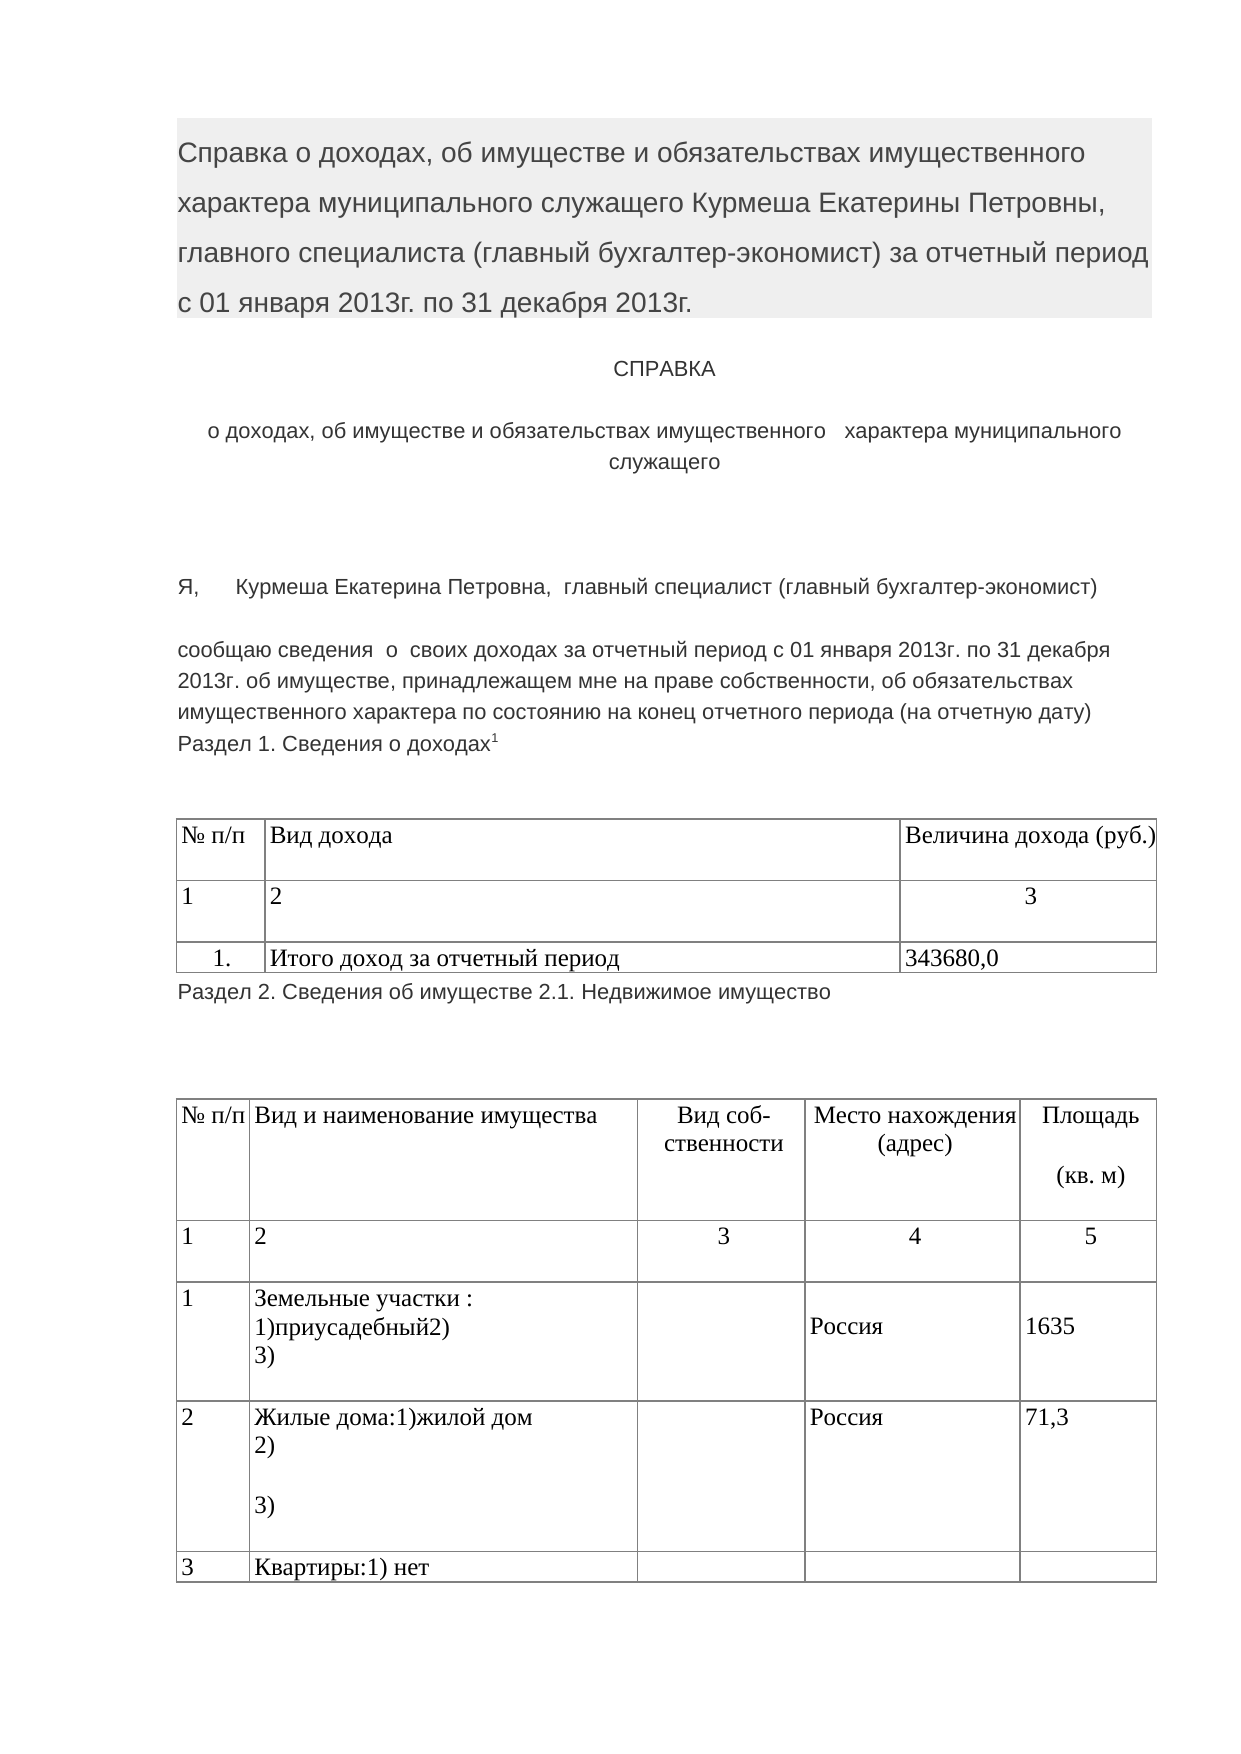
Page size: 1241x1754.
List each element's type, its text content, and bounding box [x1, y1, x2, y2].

table_cell 2 [250, 1221, 637, 1281]
table_cell 1 [177, 1283, 249, 1400]
table_cell [638, 1283, 804, 1400]
table_header Величина дохода (руб.) [901, 820, 1156, 880]
table_cell 4 [806, 1221, 1019, 1281]
table_cell Земельные участки : 1)приусадебный2) 3) [250, 1283, 637, 1400]
table_cell 2 [266, 881, 899, 941]
table_cell 1 [177, 881, 264, 941]
table_cell Итого доход за отчетный период [266, 943, 899, 972]
table_header № п/п [177, 1100, 249, 1220]
table_cell 71,3 [1021, 1402, 1156, 1551]
text Я, Курмеша Екатерина Петровна, главный специалист (главный бухгалтер-экономист) [177, 568, 1152, 599]
table_cell [638, 1402, 804, 1551]
table_cell 3 [177, 1552, 249, 1581]
text Раздел 2. Сведения об имуществе 2.1. Недвижимое имущество [177, 973, 1152, 1004]
text СПРАВКА [177, 349, 1152, 381]
table_cell 5 [1021, 1221, 1156, 1281]
text Справка о доходах, об имуществе и обязательствах имущественного характера муниципального служащего Курмеша Екатерины Петровны, главного специалиста (главный бухгалтер-экономист) за отчетный период с 01 января 2013г. по 31 декабря 2013г. [177, 118, 1152, 318]
table_header Площадь (кв. м) [1021, 1100, 1156, 1220]
table_header № п/п [177, 820, 264, 880]
text Раздел 1. Сведения о доходах1 [177, 724, 1152, 756]
table_cell Жилые дома:1)жилой дом 2) 3) [250, 1402, 637, 1551]
table_cell 2 [177, 1402, 249, 1551]
table_cell 1. [177, 943, 264, 972]
table_cell [1021, 1552, 1156, 1581]
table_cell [250, 1552, 637, 1581]
table_cell [638, 1552, 804, 1581]
table_cell 3 [901, 881, 1156, 941]
text сообщаю сведения о своих доходах за отчетный период с 01 января 2013г. по 31 декабря 2013г. об имуществе, принадлежащем мне на праве собственности, об обязательствах имущественного характера по состоянию на конец отчетного периода (на отчетную дату) [177, 631, 1152, 724]
table_header Вид дохода [266, 820, 899, 880]
table_header Вид и наименование имущества [250, 1100, 637, 1220]
table_cell Россия [806, 1402, 1019, 1551]
table_header Место нахождения (адрес) [806, 1100, 1019, 1220]
table_header Вид собственности [638, 1100, 804, 1220]
text о доходах, об имуществе и обязательствах имущественного характера муниципального служащего [177, 412, 1152, 474]
table_cell [806, 1552, 1019, 1581]
table_cell 1 [177, 1221, 249, 1281]
table_cell 343680,0 [901, 943, 1156, 972]
table_cell 3 [638, 1221, 804, 1281]
table_cell 1635 [1021, 1283, 1156, 1400]
table_cell Россия [806, 1283, 1019, 1400]
